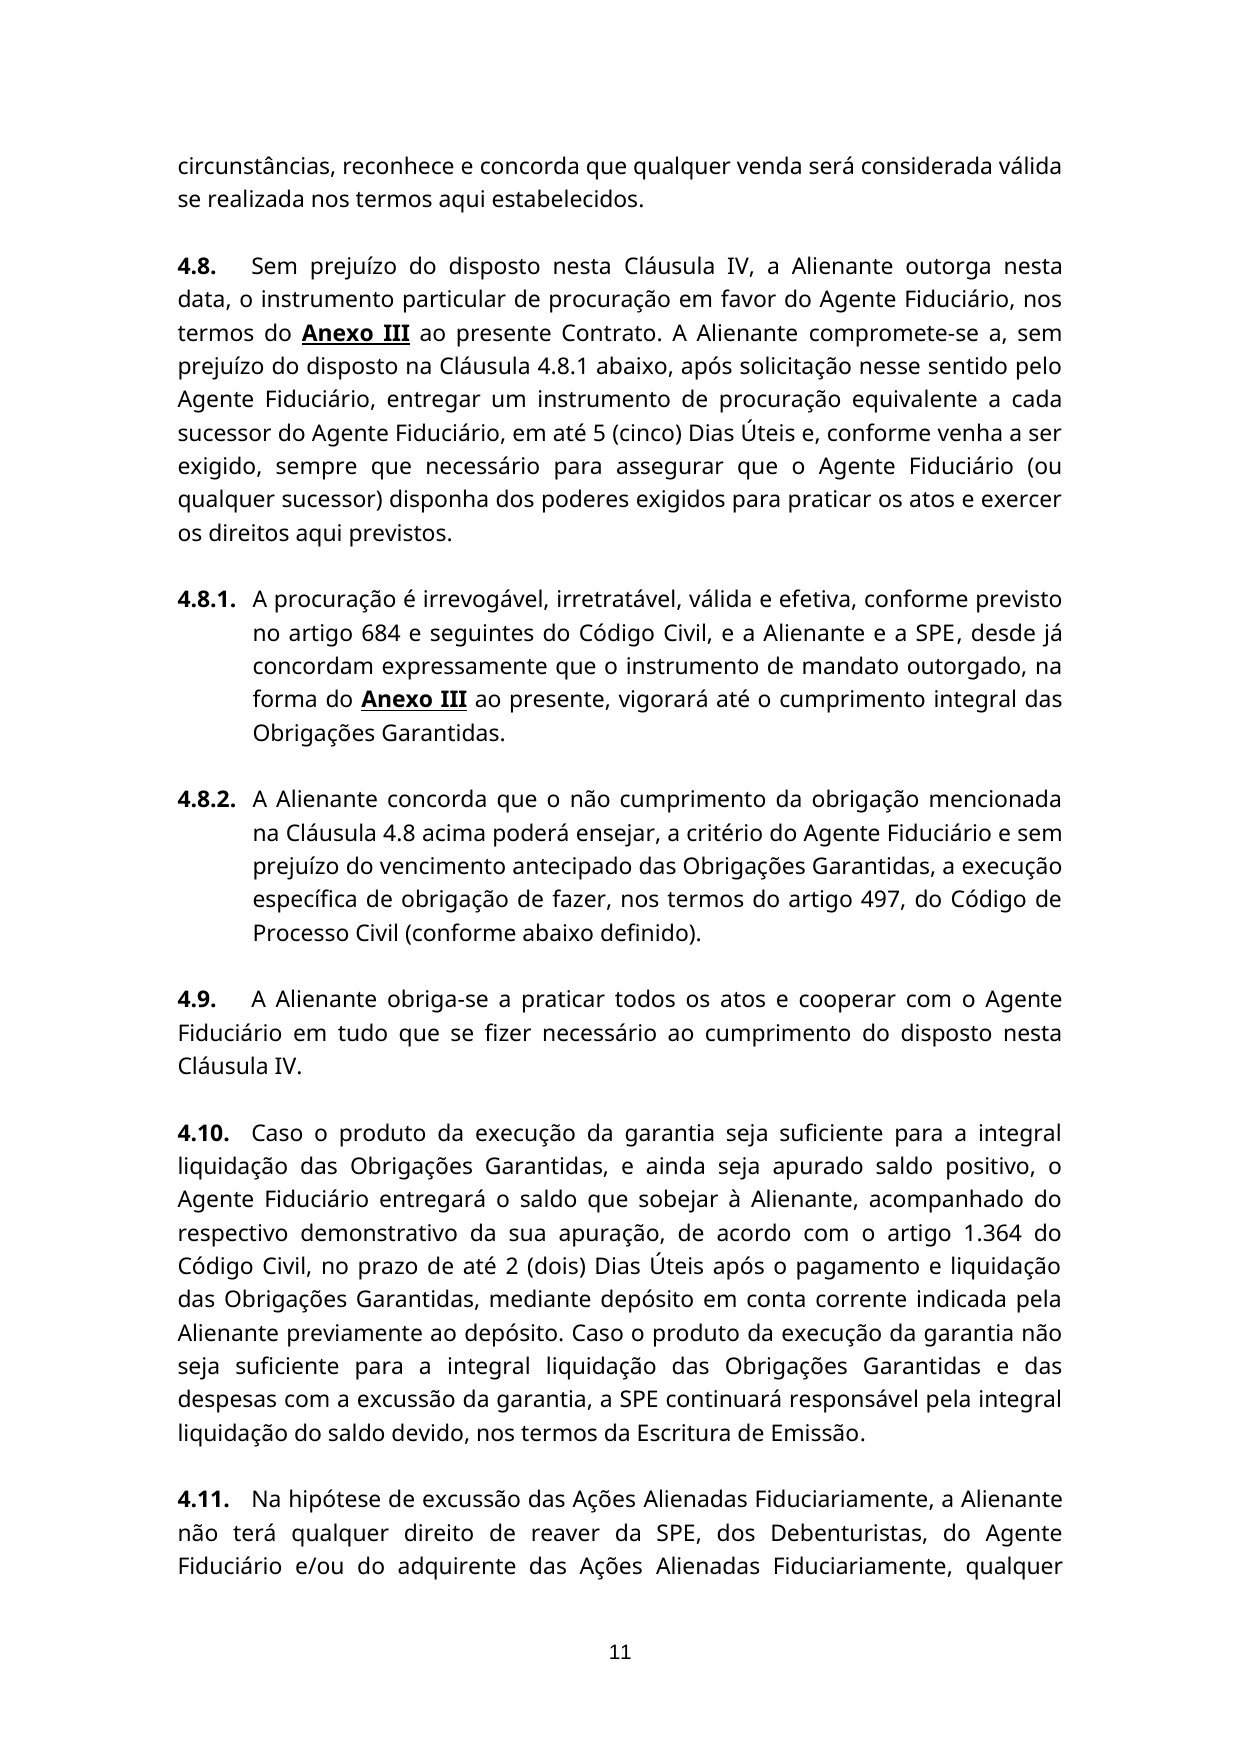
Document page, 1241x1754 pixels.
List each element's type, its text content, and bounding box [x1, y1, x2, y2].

list Sem prejuízo do disposto nesta Cláusula IV, a Alienante outorga nesta data, o instrumento particular de procuração em favor do Agente Fiduciário, nos termos do Anexo III ao presente Contrato. A Alienante compromete-se a, sem prejuízo do disposto na Cláusula 4.8.1 abaixo, após solicitação nesse sentido pelo Agente Fiduciário, entregar um instrumento de procuração equivalente a cada sucessor do Agente Fiduciário, em até 5 (cinco) Dias Úteis e, conforme venha a ser exigido, sempre que necessário para assegurar que o Agente Fiduciário (ou qualquer sucessor) disponha dos poderes exigidos para praticar os atos e exercer os direitos aqui previstos. [177, 248, 1063, 548]
list Caso o produto da execução da garantia seja suficiente para a integral liquidação das Obrigações Garantidas, e ainda seja apurado saldo positivo, o Agente Fiduciário entregará o saldo que sobejar à Alienante, acompanhado do respectivo demonstrativo da sua apuração, de acordo com o artigo 1.364 do Código Civil, no prazo de até 2 (dois) Dias Úteis após o pagamento e liquidação das Obrigações Garantidas, mediante depósito em conta corrente indicada pela Alienante previamente ao depósito. Caso o produto da execução da garantia não seja suficiente para a integral liquidação das Obrigações Garantidas e das despesas com a excussão da garantia, a SPE continuará responsável pela integral liquidação do saldo devido, nos termos da Escritura de Emissão. [177, 1114, 1063, 1448]
list A Alienante obriga-se a praticar todos os atos e cooperar com o Agente Fiduciário em tudo que se fizer necessário ao cumprimento do disposto nesta Cláusula IV. [177, 981, 1063, 1081]
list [177, 1481, 1063, 1581]
list A Alienante concorda que o não cumprimento da obrigação mencionada na Cláusula 4.8 acima poderá ensejar, a critério do Agente Fiduciário e sem prejuízo do vencimento antecipado das Obrigações Garantidas, a execução específica de obrigação de fazer, nos termos do artigo 497, do Código de Processo Civil (conforme abaixo definido). [177, 781, 1063, 948]
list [177, 148, 1063, 214]
list A procuração é irrevogável, irretratável, válida e efetiva, conforme previsto no artigo 684 e seguintes do Código Civil, e a Alienante e a SPE, desde já concordam expressamente que o instrumento de mandato outorgado, na forma do Anexo III ao presente, vigorará até o cumprimento integral das Obrigações Garantidas. [177, 581, 1063, 748]
